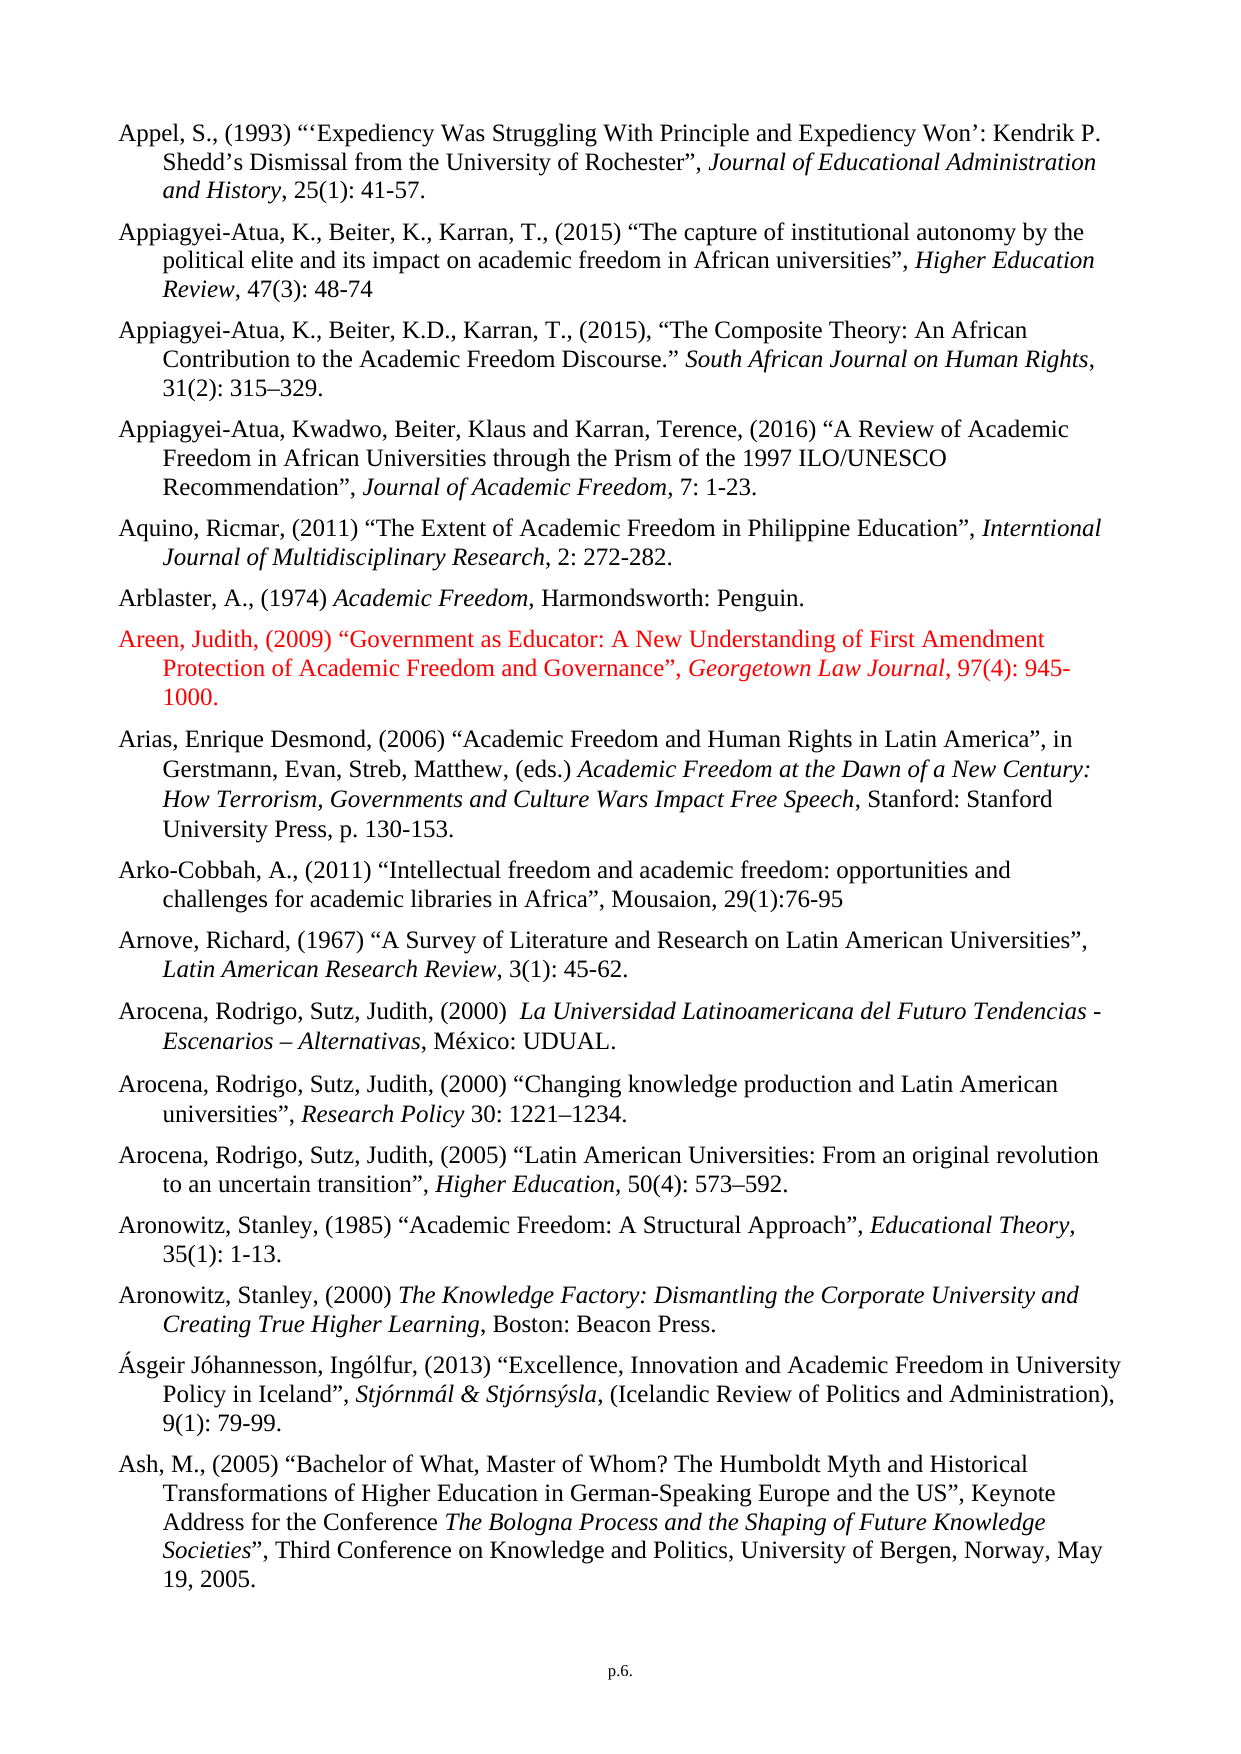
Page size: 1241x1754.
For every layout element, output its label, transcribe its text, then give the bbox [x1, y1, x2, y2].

text Areen, Judith, (2009) “Government as Educator: A New Understanding of First Amendment Protection of Academic Freedom and Governance”, Georgetown Law Journal, 97(4): 945-1000. [118, 624, 1122, 711]
text Arnove, Richard, (1967) “A Survey of Literature and Research on Latin American Universities”, Latin American Research Review, 3(1): 45-62. [118, 926, 1122, 983]
text Arocena, Rodrigo, Sutz, Judith, (2000) “Changing knowledge production and Latin American universities”, Research Policy 30: 1221–1234. [118, 1068, 1122, 1128]
text Arias, Enrique Desmond, (2006) “Academic Freedom and Human Rights in Latin America”, in Gerstmann, Evan, Streb, Matthew, (eds.) Academic Freedom at the Dawn of a New Century: How Terrorism, Governments and Culture Wars Impact Free Speech, Stanford: Stanford University Press, p. 130-153. [118, 723, 1122, 843]
text Arko-Cobbah, A., (2011) “Intellectual freedom and academic freedom: opportunities and challenges for academic libraries in Africa”, Mousaion, 29(1):76-95 [118, 856, 1122, 913]
text Appiagyei-Atua, K., Beiter, K.D., Karran, T., (2015), “The Composite Theory: An African Contribution to the Academic Freedom Discourse.” South African Journal on Human Rights, 31(2): 315–329. [118, 316, 1122, 402]
text Ásgeir Jóhannesson, Ingólfur, (2013) “Excellence, Innovation and Academic Freedom in University Policy in Iceland”, Stjórnmál & Stjórnsýsla, (Icelandic Review of Politics and Administration), 9(1): 79-99. [118, 1351, 1122, 1437]
text Appiagyei-Atua, Kwadwo, Beiter, Klaus and Karran, Terence, (2016) “A Review of Academic Freedom in African Universities through the Prism of the 1997 ILO/UNESCO Recommendation”, Journal of Academic Freedom, 7: 1-23. [118, 414, 1122, 501]
text Aronowitz, Stanley, (2000) The Knowledge Factory: Dismantling the Corporate University and Creating True Higher Learning, Boston: Beacon Press. [118, 1281, 1122, 1338]
text Arocena, Rodrigo, Sutz, Judith, (2000) La Universidad Latinoamericana del Futuro Tendencias - Escenarios – Alternativas, México: UDUAL. [118, 996, 1122, 1056]
text Aquino, Ricmar, (2011) “The Extent of Academic Freedom in Philippine Education”, Interntional Journal of Multidisciplinary Research, 2: 272-282. [118, 513, 1122, 571]
text Appel, S., (1993) “‘Expediency Was Struggling With Principle and Expediency Won’: Kendrik P. Shedd’s Dismissal from the University of Rochester”, Journal of Educational Administration and History, 25(1): 41-57. [118, 118, 1122, 204]
text Aronowitz, Stanley, (1985) “Academic Freedom: A Structural Approach”, Educational Theory, 35(1): 1-13. [118, 1211, 1122, 1268]
text Arocena, Rodrigo, Sutz, Judith, (2005) “Latin American Universities: From an original revolution to an uncertain transition”, Higher Education, 50(4): 573–592. [118, 1141, 1122, 1198]
text Ash, M., (2005) “Bachelor of What, Master of Whom? The Humboldt Myth and Historical Transformations of Higher Education in German-Speaking Europe and the US”, Keynote Address for the Conference The Bologna Process and the Shaping of Future Knowledge Societies”, Third Conference on Knowledge and Politics, University of Bergen, Norway, May 19, 2005. [118, 1449, 1122, 1593]
text Arblaster, A., (1974) Academic Freedom, Harmondsworth: Penguin. [118, 583, 1122, 612]
text Appiagyei-Atua, K., Beiter, K., Karran, T., (2015) “The capture of institutional autonomy by the political elite and its impact on academic freedom in African universities”, Higher Education Review, 47(3): 48-74 [118, 217, 1122, 303]
